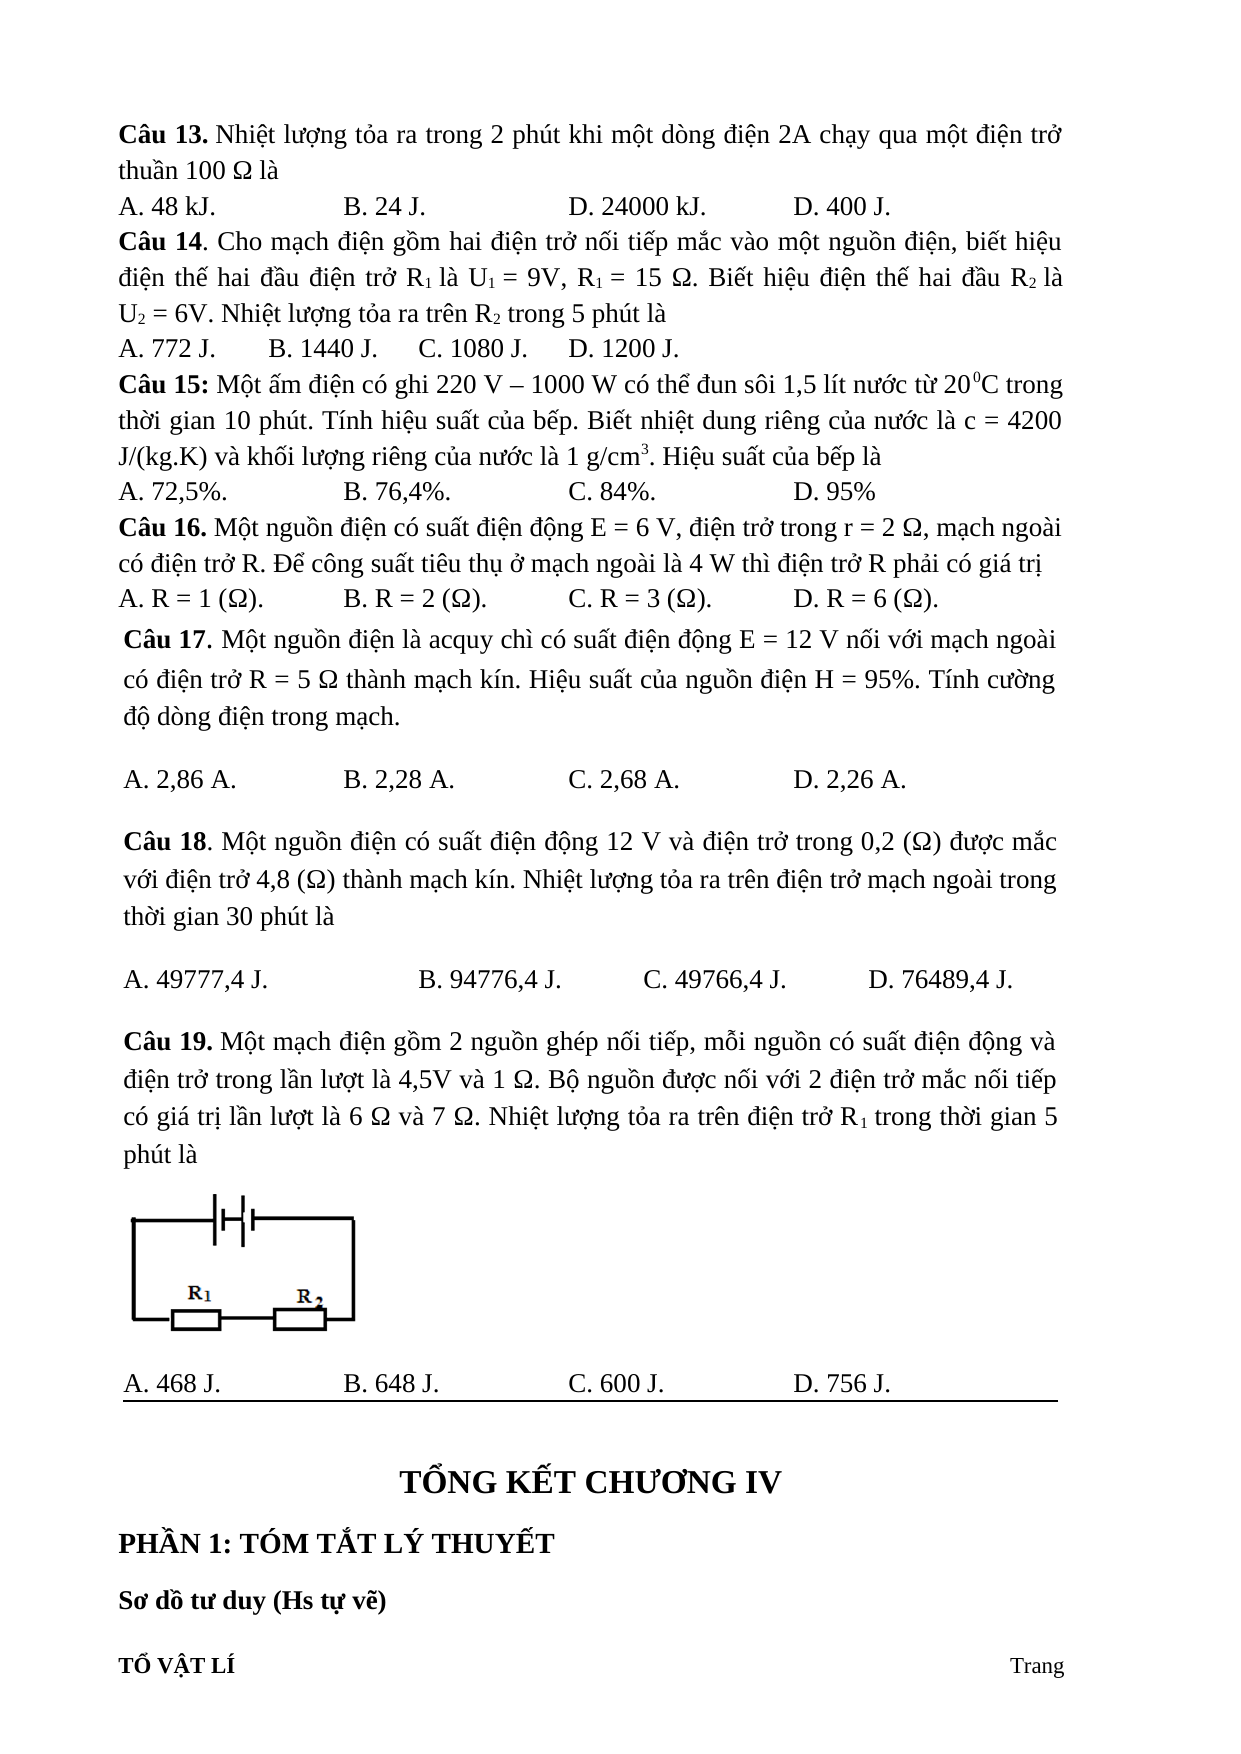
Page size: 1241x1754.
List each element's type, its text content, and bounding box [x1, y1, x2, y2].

text Câu 17. Một nguồn điện là acquy chì có suất điện động E = 12 V nối với mạch ngoài có điện trở R = 5 Ω thành mạch kín. Hiệu suất của nguồn điện H = 95%. Tính cường độ dòng điện trong mạch. [123, 618, 1058, 732]
text PHẦN 1: TÓM TẮT LÝ THUYẾT [118, 1526, 1063, 1560]
text A. 2,86 A. B. 2,28 A. C. 2,68 A. D. 2,26 A. [123, 757, 1058, 794]
text TỔNG KẾT CHƯƠNG IV [118, 1462, 1063, 1501]
text Câu 18. Một nguồn điện có suất điện động 12 V và điện trở trong 0,2 (Ω) được mắc với điện trở 4,8 (Ω) thành mạch kín. Nhiệt lượng tỏa ra trên điện trở mạch ngoài trong thời gian 30 phút là [123, 819, 1058, 932]
text Câu 15: Một ấm điện có ghi 220 V – 1000 W có thể đun sôi 1,5 lít nước từ 200C trong thời gian 10 phút. Tính hiệu suất của bếp. Biết nhiệt dung riêng của nước là c = 4200 J/(kg.K) và khối lượng riêng của nước là 1 g/cm3. Hiệu suất của bếp là [118, 368, 1063, 471]
text Câu 13. Nhiệt lượng tỏa ra trong 2 phút khi một dòng điện 2A chạy qua một điện trở thuần 100 Ω là [118, 118, 1063, 185]
text A. R = 1 (Ω). B. R = 2 (Ω). C. R = 3 (Ω). D. R = 6 (Ω). [118, 583, 1063, 614]
text Câu 14. Cho mạch điện gồm hai điện trở nối tiếp mắc vào một nguồn điện, biết hiệu điện thế hai đầu điện trở R1 là U1 = 9V, R1 = 15 Ω. Biết hiệu điện thế hai đầu R2 là U2 = 6V. Nhiệt lượng tỏa ra trên R2 trong 5 phút là [118, 225, 1063, 328]
text A. 772 J. B. 1440 J. C. 1080 J. D. 1200 J. [118, 332, 1063, 364]
text Sơ dồ tư duy (Hs tự vẽ) [118, 1584, 1063, 1615]
text Câu 16. Một nguồn điện có suất điện động E = 6 V, điện trở trong r = 2 Ω, mạch ngoài có điện trở R. Để công suất tiêu thụ ở mạch ngoài là 4 W thì điện trở R phải có giá trị [118, 511, 1063, 578]
text A. 48 kJ. B. 24 J. D. 24000 kJ. D. 400 J. [118, 189, 1063, 221]
picture [123, 1194, 362, 1336]
text A. 49777,4 J. B. 94776,4 J. C. 49766,4 J. D. 76489,4 J. [123, 957, 1058, 994]
text Câu 19. Một mạch điện gồm 2 nguồn ghép nối tiếp, mỗi nguồn có suất điện động và điện trở trong lần lượt là 4,5V và 1 Ω. Bộ nguồn được nối với 2 điện trở mắc nối tiếp có giá trị lần lượt là 6 Ω và 7 Ω. Nhiệt lượng tỏa ra trên điện trở R1 trong thời gian 5 phút là [123, 1019, 1058, 1169]
text A. 468 J. B. 648 J. C. 600 J. D. 756 J. [123, 1360, 1058, 1400]
text A. 72,5%. B. 76,4%. C. 84%. D. 95% [118, 475, 1063, 507]
